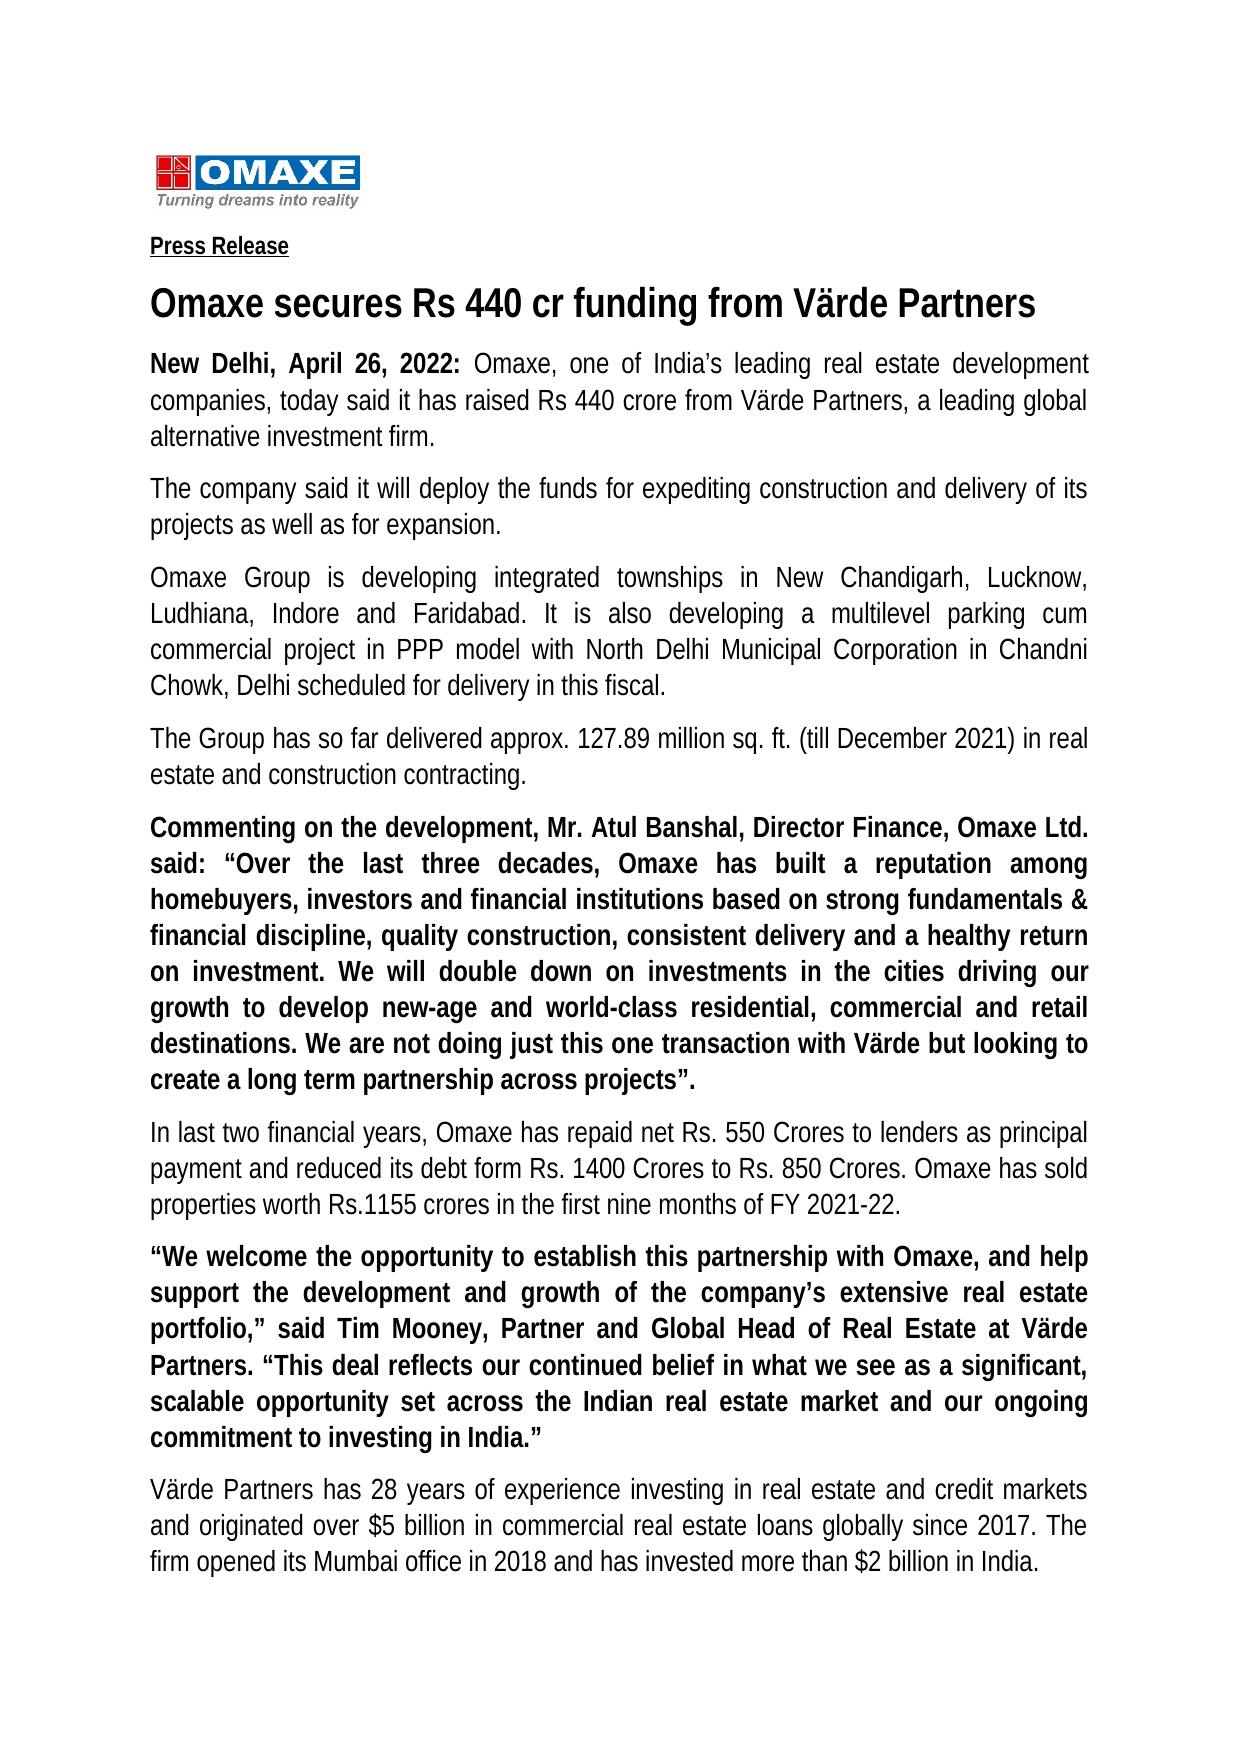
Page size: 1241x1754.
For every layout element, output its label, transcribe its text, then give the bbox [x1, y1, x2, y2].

text Värde Partners has 28 years of experience investing in real estate and credit markets and originated over $5 billion in commercial real estate loans globally since 2017. The firm opened its Mumbai office in 2018 and has invested more than $2 billion in India. [150, 1472, 1090, 1578]
text The Group has so far delivered approx. 127.89 million sq. ft. (till December 2021) in real estate and construction contracting. [150, 721, 1090, 791]
text Omaxe secures Rs 440 cr funding from Värde Partners [150, 278, 1090, 326]
text New Delhi, April 26, 2022: Omaxe, one of India’s leading real estate development companies, today said it has raised Rs 440 crore from Värde Partners, a leading global alternative investment firm. [150, 347, 1090, 452]
text Press Release [150, 231, 1090, 259]
text The company said it will deploy the funds for expediting construction and delivery of its projects as well as for expansion. [150, 471, 1090, 541]
picture [150, 150, 366, 212]
text In last two financial years, Omaxe has repaid net Rs. 550 Crores to lenders as principal payment and reduced its debt form Rs. 1400 Crores to Rs. 850 Crores. Omaxe has sold properties worth Rs.1155 crores in the first nine months of FY 2021-22. [150, 1115, 1090, 1220]
text “We welcome the opportunity to establish this partnership with Omaxe, and help support the development and growth of the company’s extensive real estate portfolio,” said Tim Mooney, Partner and Global Head of Real Estate at Värde Partners. “This deal reflects our continued belief in what we see as a significant, scalable opportunity set across the Indian real estate market and our ongoing commitment to investing in India.” [150, 1239, 1090, 1453]
text Omaxe Group is developing integrated townships in New Chandigarh, Lucknow, Ludhiana, Indore and Faridabad. It is also developing a multilevel parking cum commercial project in PPP model with North Delhi Municipal Corporation in Chandni Chowk, Delhi scheduled for delivery in this fiscal. [150, 560, 1090, 702]
text Commenting on the development, Mr. Atul Banshal, Director Finance, Omaxe Ltd. said: “Over the last three decades, Omaxe has built a reputation among homebuyers, investors and financial institutions based on strong fundamentals & financial discipline, quality construction, consistent delivery and a healthy return on investment. We will double down on investments in the cities driving our growth to develop new-age and world-class residential, commercial and retail destinations. We are not doing just this one transaction with Värde but looking to create a long term partnership across projects”. [150, 810, 1090, 1096]
